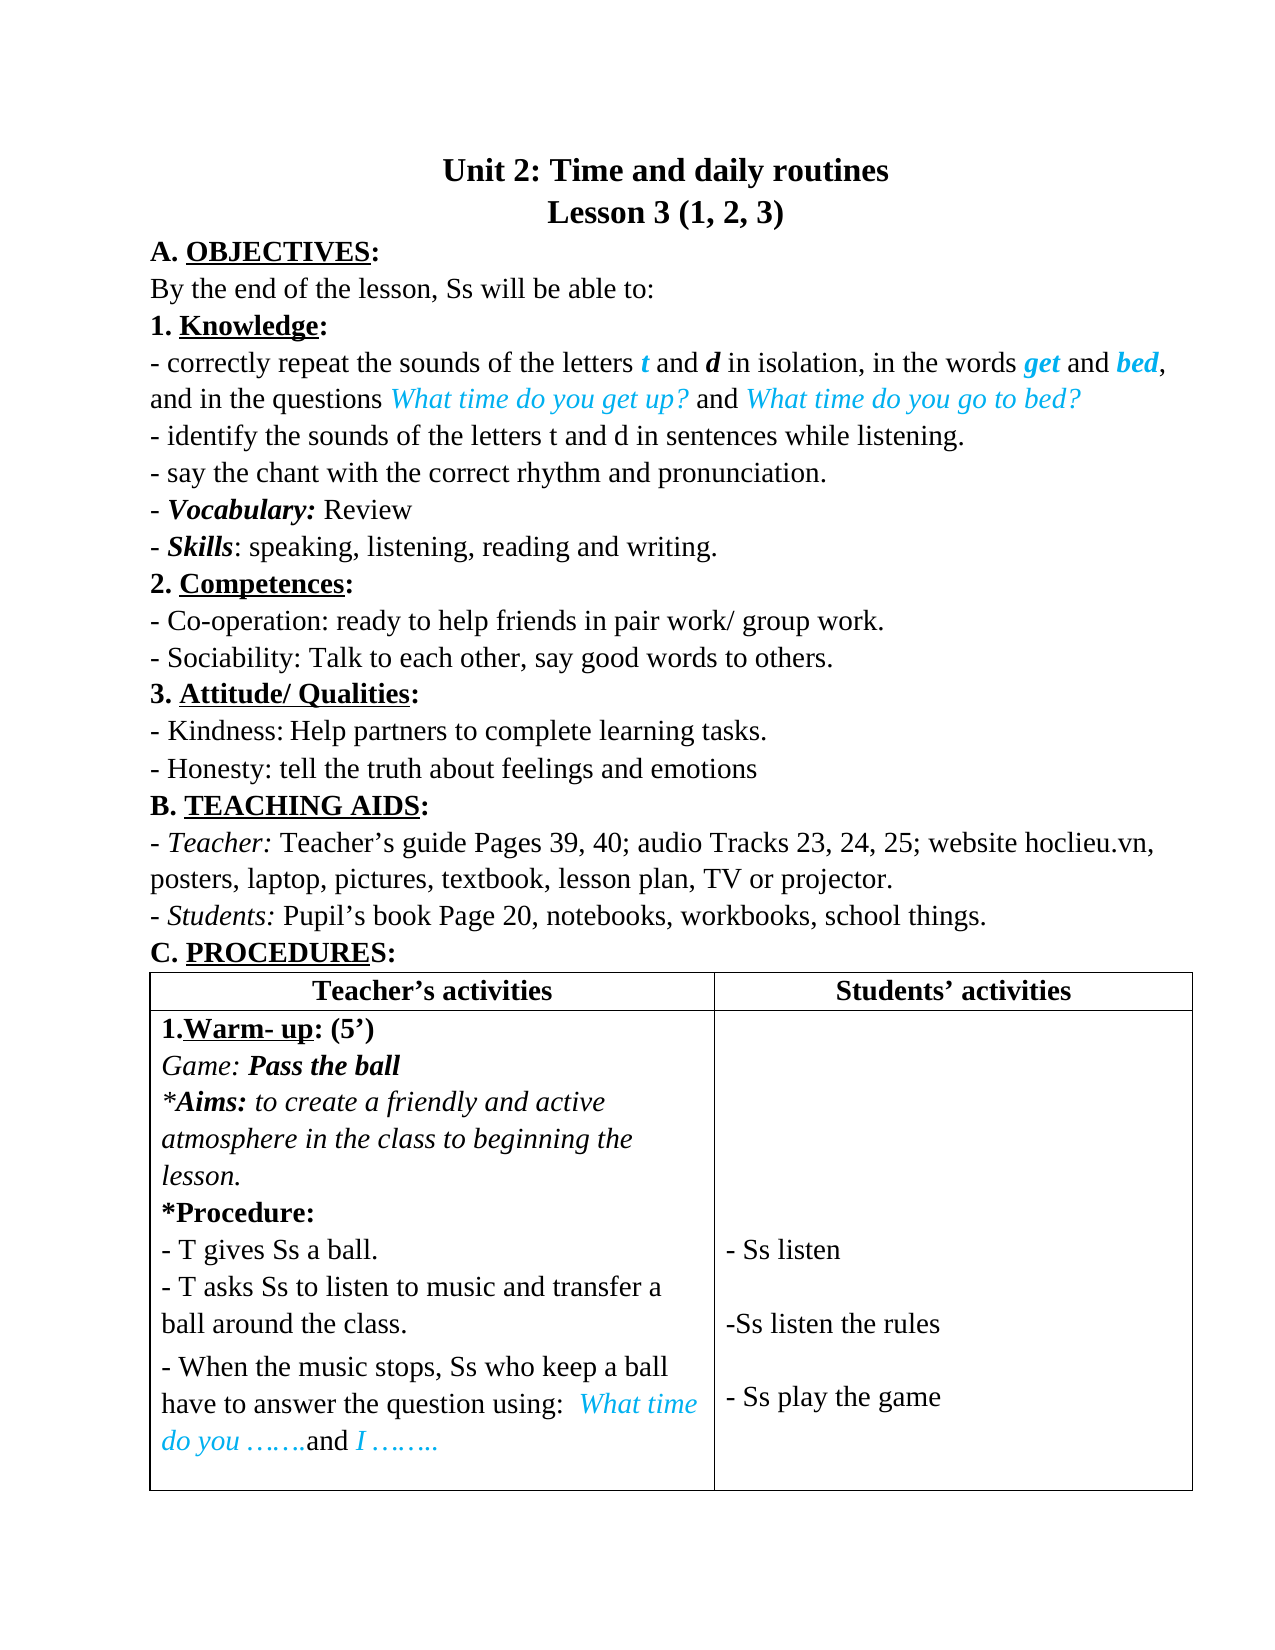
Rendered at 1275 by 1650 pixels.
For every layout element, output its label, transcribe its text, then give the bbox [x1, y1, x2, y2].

text By the end of the lesson, Ss will be able to: [150, 271, 1181, 304]
text 1. Knowledge: [150, 308, 1181, 341]
text Unit 2: Time and daily routines [150, 150, 1181, 188]
text - identify the sounds of the letters t and d in sentences while listening. [150, 418, 1181, 452]
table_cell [715, 1011, 1192, 1490]
text - Honesty: tell the truth about feelings and emotions [150, 751, 1181, 784]
text - Skills: speaking, listening, reading and writing. [150, 529, 1181, 563]
text 3. Attitude/ Qualities: [150, 677, 1181, 710]
text - Students: Pupil’s book Page 20, notebooks, workbooks, school things. [150, 898, 1181, 932]
text - Teacher: Teacher’s guide Pages 39, 40; audio Tracks 23, 24, 25; website hoclieu.vn, posters, laptop, pictures, textbook, lesson plan, TV or projector. [150, 825, 1181, 895]
table_header Students’ activities [715, 973, 1192, 1010]
table_header Teacher’s activities [151, 973, 714, 1010]
text C. PROCEDURES: [150, 935, 1181, 969]
text Lesson 3 (1, 2, 3) [150, 192, 1181, 230]
text - Kindness: Help partners to complete learning tasks. [150, 713, 1181, 747]
text - Vocabulary: Review [150, 492, 1181, 526]
text B. TEACHING AIDS: [150, 788, 1181, 821]
text - Co-operation: ready to help friends in pair work/ group work. [150, 603, 1181, 636]
text - Sociability: Talk to each other, say good words to others. [150, 640, 1181, 673]
text A. OBJECTIVES: [150, 234, 1181, 268]
text 2. Competences: [150, 566, 1181, 599]
text - say the chant with the correct rhythm and pronunciation. [150, 455, 1181, 489]
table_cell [151, 1011, 714, 1490]
text - correctly repeat the sounds of the letters t and d in isolation, in the words get and bed, and in the questions What time do you get up? and What time do you go to bed? [150, 345, 1181, 415]
